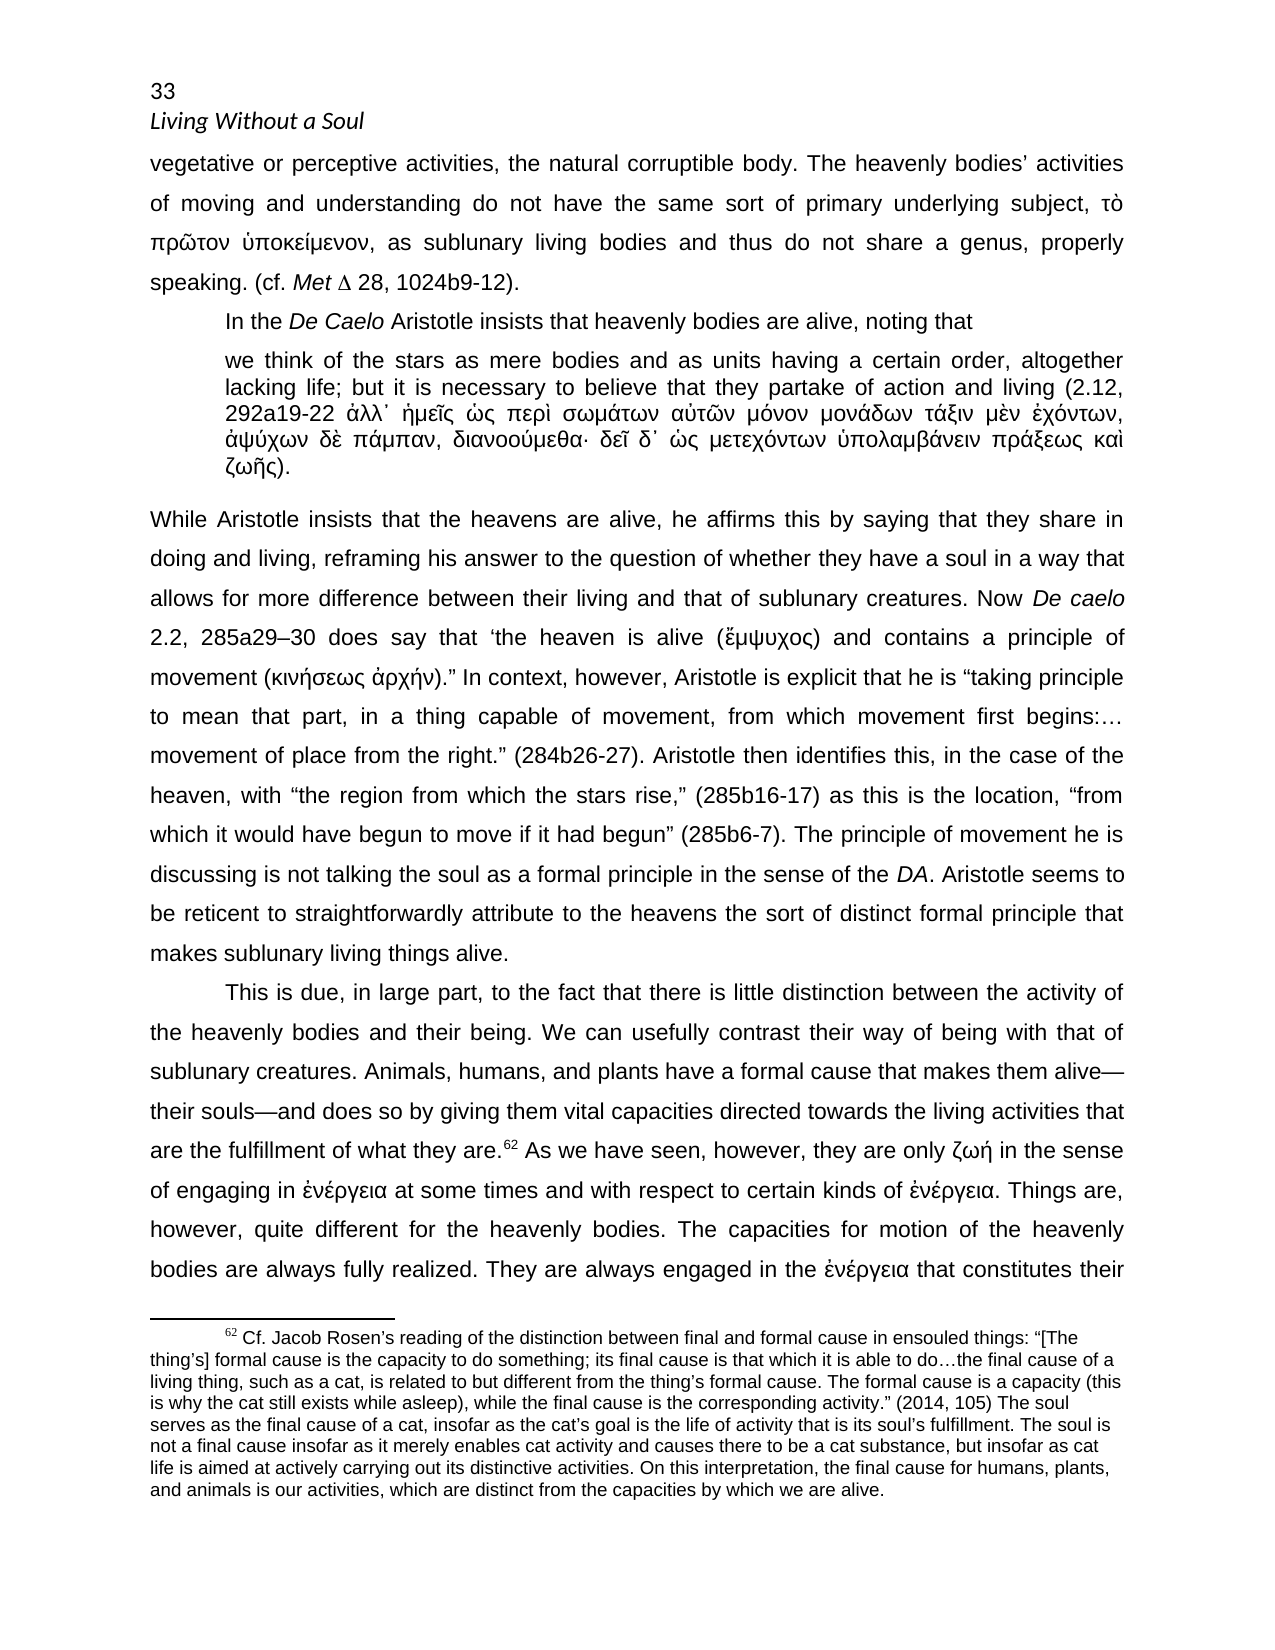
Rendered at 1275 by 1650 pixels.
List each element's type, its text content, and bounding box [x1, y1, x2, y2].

text we think of the stars as mere bodies and as units having a certain order, altogether lacking life; but it is necessary to believe that they partake of action and living (2.12, 292a19-22 ἀλλ᾿ ἡμεῖς ὡς περὶ σωμάτων αὐτῶν μόνον μονάδων τάξιν μὲν ἐχόντων, ἀψύχων δὲ πάμπαν, διανοούμεθα· δεῖ δ᾿ ὡς μετεχόντων ὑπολαμβάνειν πράξεως καὶ ζωῆς). [225, 347, 1125, 479]
text In the De Caelo Aristotle insists that heavenly bodies are alive, noting that [150, 308, 1125, 334]
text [150, 979, 1125, 1282]
text While Aristotle insists that the heavens are alive, he affirms this by saying that they share in doing and living, reframing his answer to the question of whether they have a soul in a way that allows for more difference between their living and that of sublunary creatures. Now De caelo 2.2, 285a29–30 does say that ‘the heaven is alive (ἔμψυχος) and contains a principle of movement (κινήσεως ἀρχήν).” In context, however, Aristotle is explicit that he is “taking principle to mean that part, in a thing capable of movement, from which movement first begins:…movement of place from the right.” (284b26-27). Aristotle then identifies this, in the case of the heaven, with “the region from which the stars rise,” (285b16-17) as this is the location, “from which it would have begun to move if it had begun” (285b6-7). The principle of movement he is discussing is not talking the soul as a formal principle in the sense of the DA. Aristotle seems to be reticent to straightforwardly attribute to the heavens the sort of distinct formal principle that makes sublunary living things alive. [150, 506, 1125, 966]
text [150, 150, 1125, 295]
